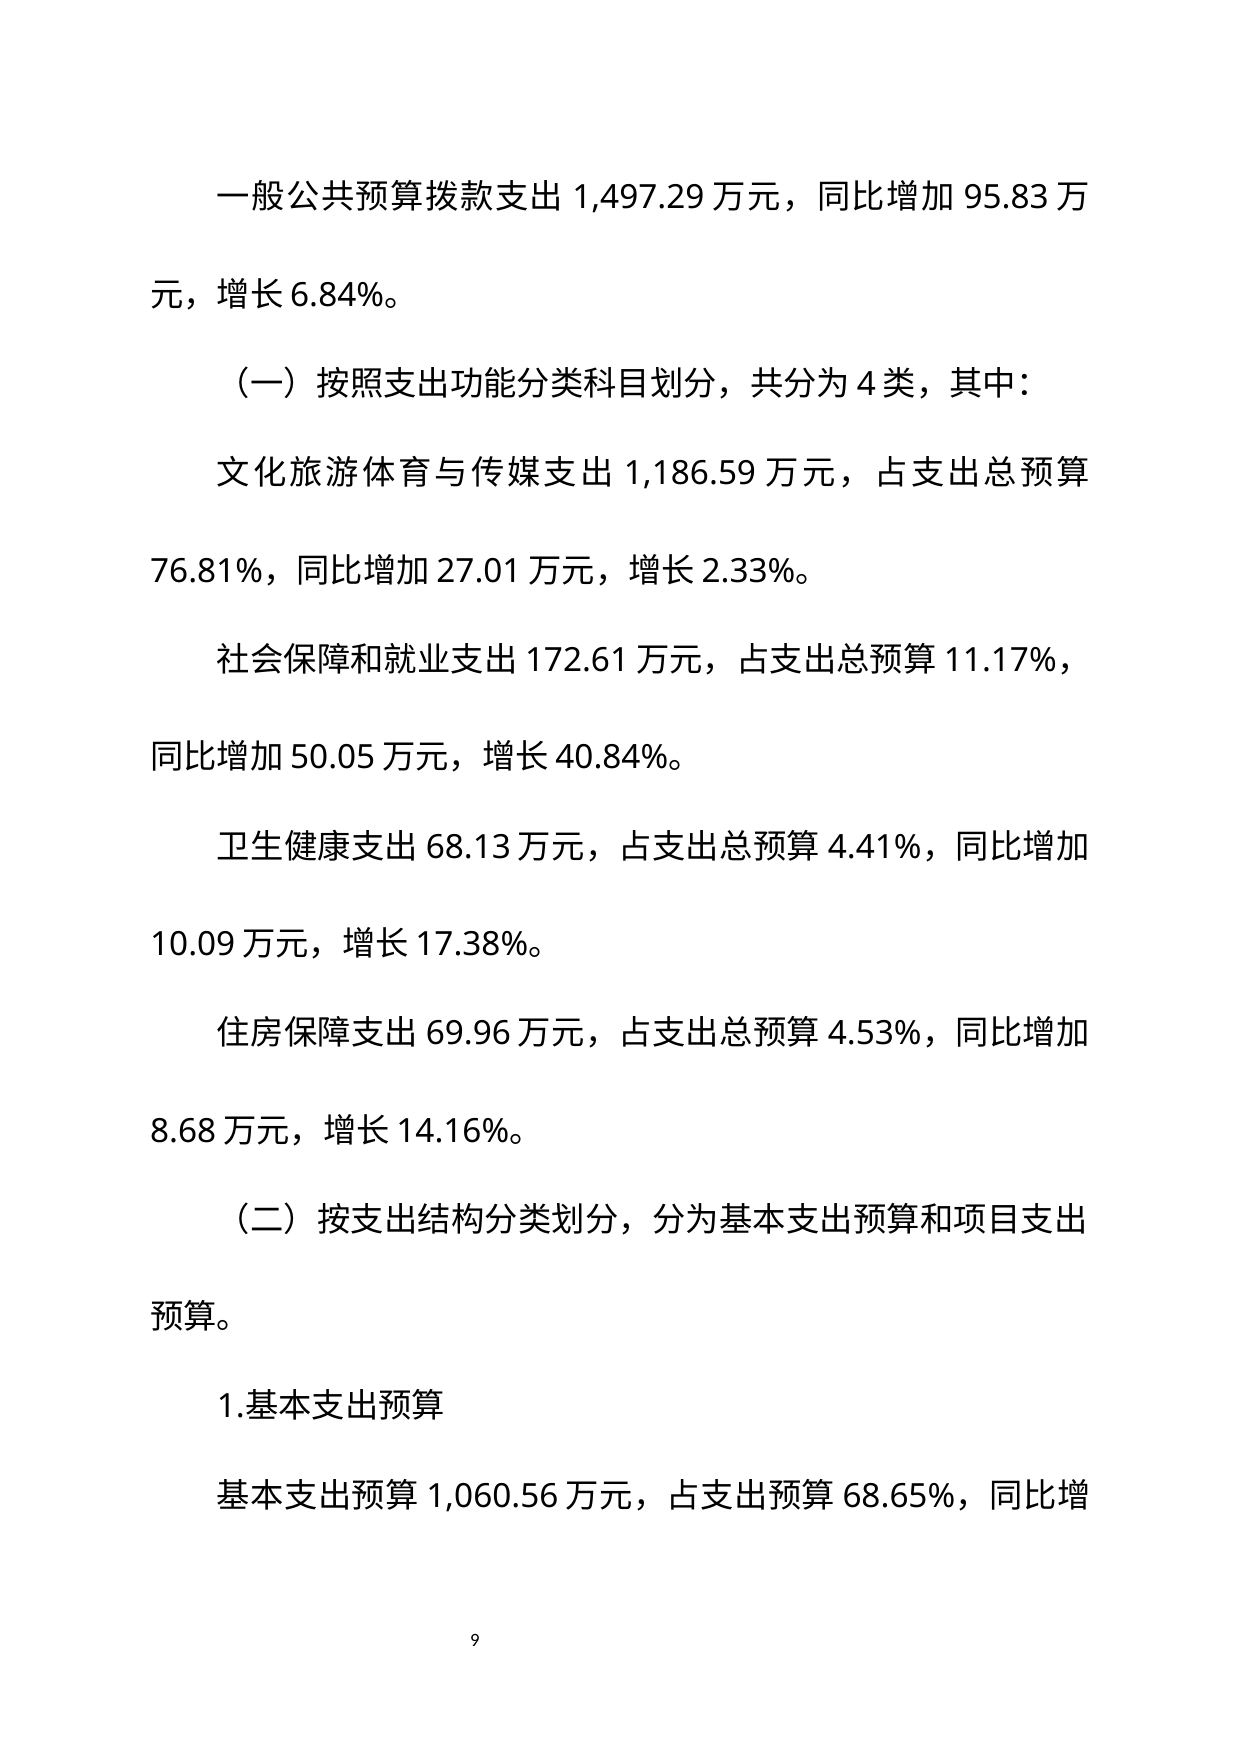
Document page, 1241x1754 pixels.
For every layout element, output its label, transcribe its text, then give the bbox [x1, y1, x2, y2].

text （二）按支出结构分类划分，分为基本支出预算和项目支出预算。 [150, 1184, 1090, 1347]
text 文化旅游体育与传媒支出1,186.59万元，占支出总预算76.81%，同比增加27.01万元，增长2.33%。 [150, 438, 1090, 600]
text 社会保障和就业支出172.61万元，占支出总预算11.17%，同比增加50.05万元，增长40.84%。 [150, 624, 1090, 787]
text 住房保障支出69.96万元，占支出总预算4.53%，同比增加8.68万元，增长14.16%。 [150, 998, 1090, 1160]
text （一）按照支出功能分类科目划分，共分为4类，其中： [150, 349, 1090, 414]
text 卫生健康支出68.13万元，占支出总预算4.41%，同比增加10.09万元，增长17.38%。 [150, 811, 1090, 974]
text 一般公共预算拨款支出1,497.29万元，同比增加95.83万元，增长6.84%。 [150, 162, 1090, 324]
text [150, 1460, 1090, 1525]
text 1.基本支出预算 [150, 1371, 1090, 1436]
